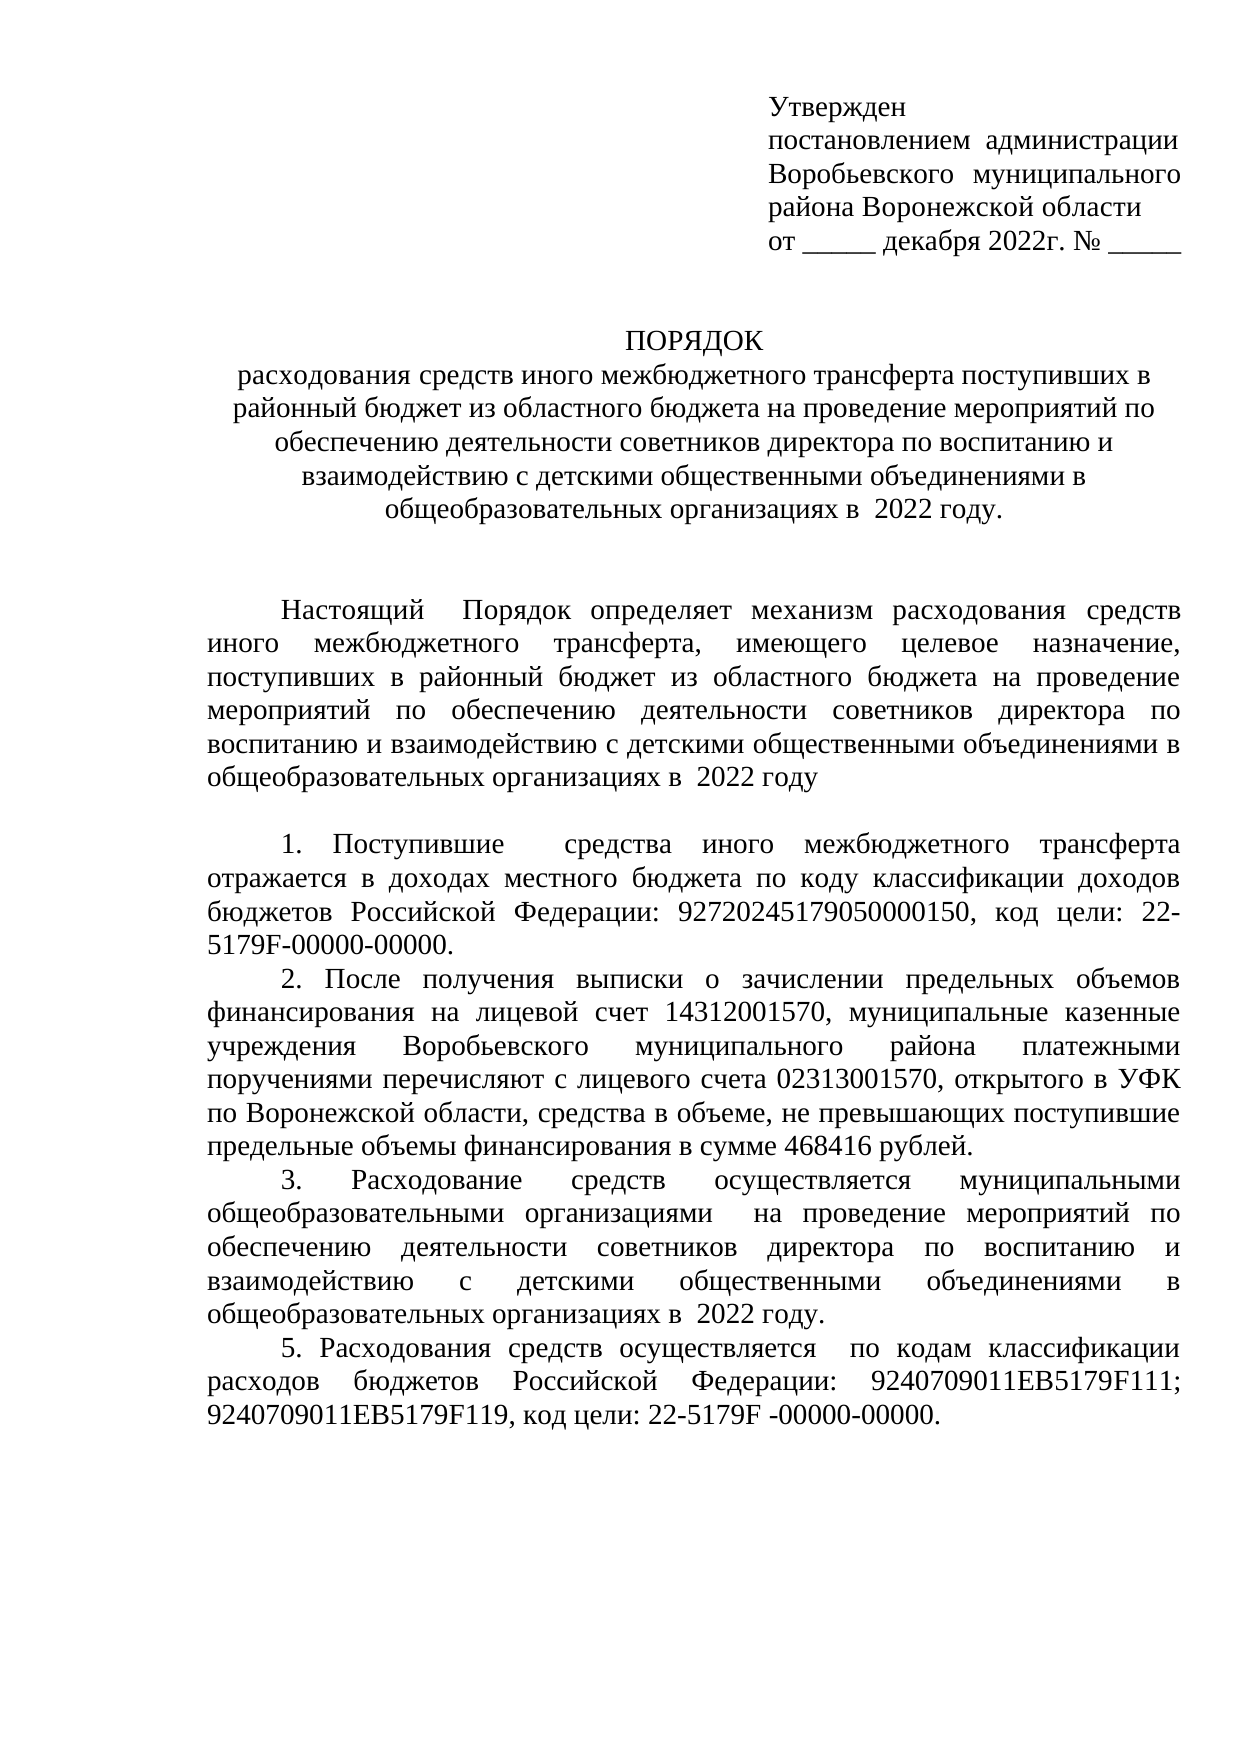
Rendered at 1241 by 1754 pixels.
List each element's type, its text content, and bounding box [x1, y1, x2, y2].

text ПОРЯДОК [207, 323, 1181, 357]
text Утвержден [768, 89, 1181, 122]
text 3. Расходование средств осуществляется муниципальными общеобразовательными организациями на проведение мероприятий по обеспечению деятельности советников директора по воспитанию и взаимодействию с детскими общественными объединениями в общеобразовательных организациях в 2022 году. [207, 1162, 1181, 1330]
text 1. Поступившие средства иного межбюджетного трансферта отражается в доходах местного бюджета по коду классификации доходов бюджетов Российской Федерации: 92720245179050000150, код цели: 22-5179F-00000-00000. [207, 827, 1181, 961]
text Воробьевского муниципального района Воронежской области [768, 156, 1181, 223]
text Настоящий Порядок определяет механизм расходования средств иного межбюджетного трансферта, имеющего целевое назначение, поступивших в районный бюджет из областного бюджета на проведение мероприятий по обеспечению деятельности советников директора по воспитанию и взаимодействию с детскими общественными объединениями в общеобразовательных организациях в 2022 году [207, 592, 1181, 793]
text от _____ декабря 2022г. № _____ [768, 223, 1181, 290]
text постановлением администрации [768, 122, 1181, 156]
text 2. После получения выписки о зачислении предельных объемов финансирования на лицевой счет 14312001570, муниципальные казенные учреждения Воробьевского муниципального района платежными поручениями перечисляют с лицевого счета 02313001570, открытого в УФК по Воронежской области, средства в объеме, не превышающих поступившие предельные объемы финансирования в сумме 468416 рублей. [207, 961, 1181, 1162]
text расходования средств иного межбюджетного трансферта поступивших в районный бюджет из областного бюджета на проведение мероприятий по обеспечению деятельности советников директора по воспитанию и взаимодействию с детскими общественными объединениями в общеобразовательных организациях в 2022 году. [207, 357, 1181, 525]
text 5. Расходования средств осуществляется по кодам классификации расходов бюджетов Российской Федерации: 9240709011ЕВ5179F111; 9240709011ЕВ5179F119, код цели: 22-5179F -00000-00000. [207, 1330, 1181, 1430]
